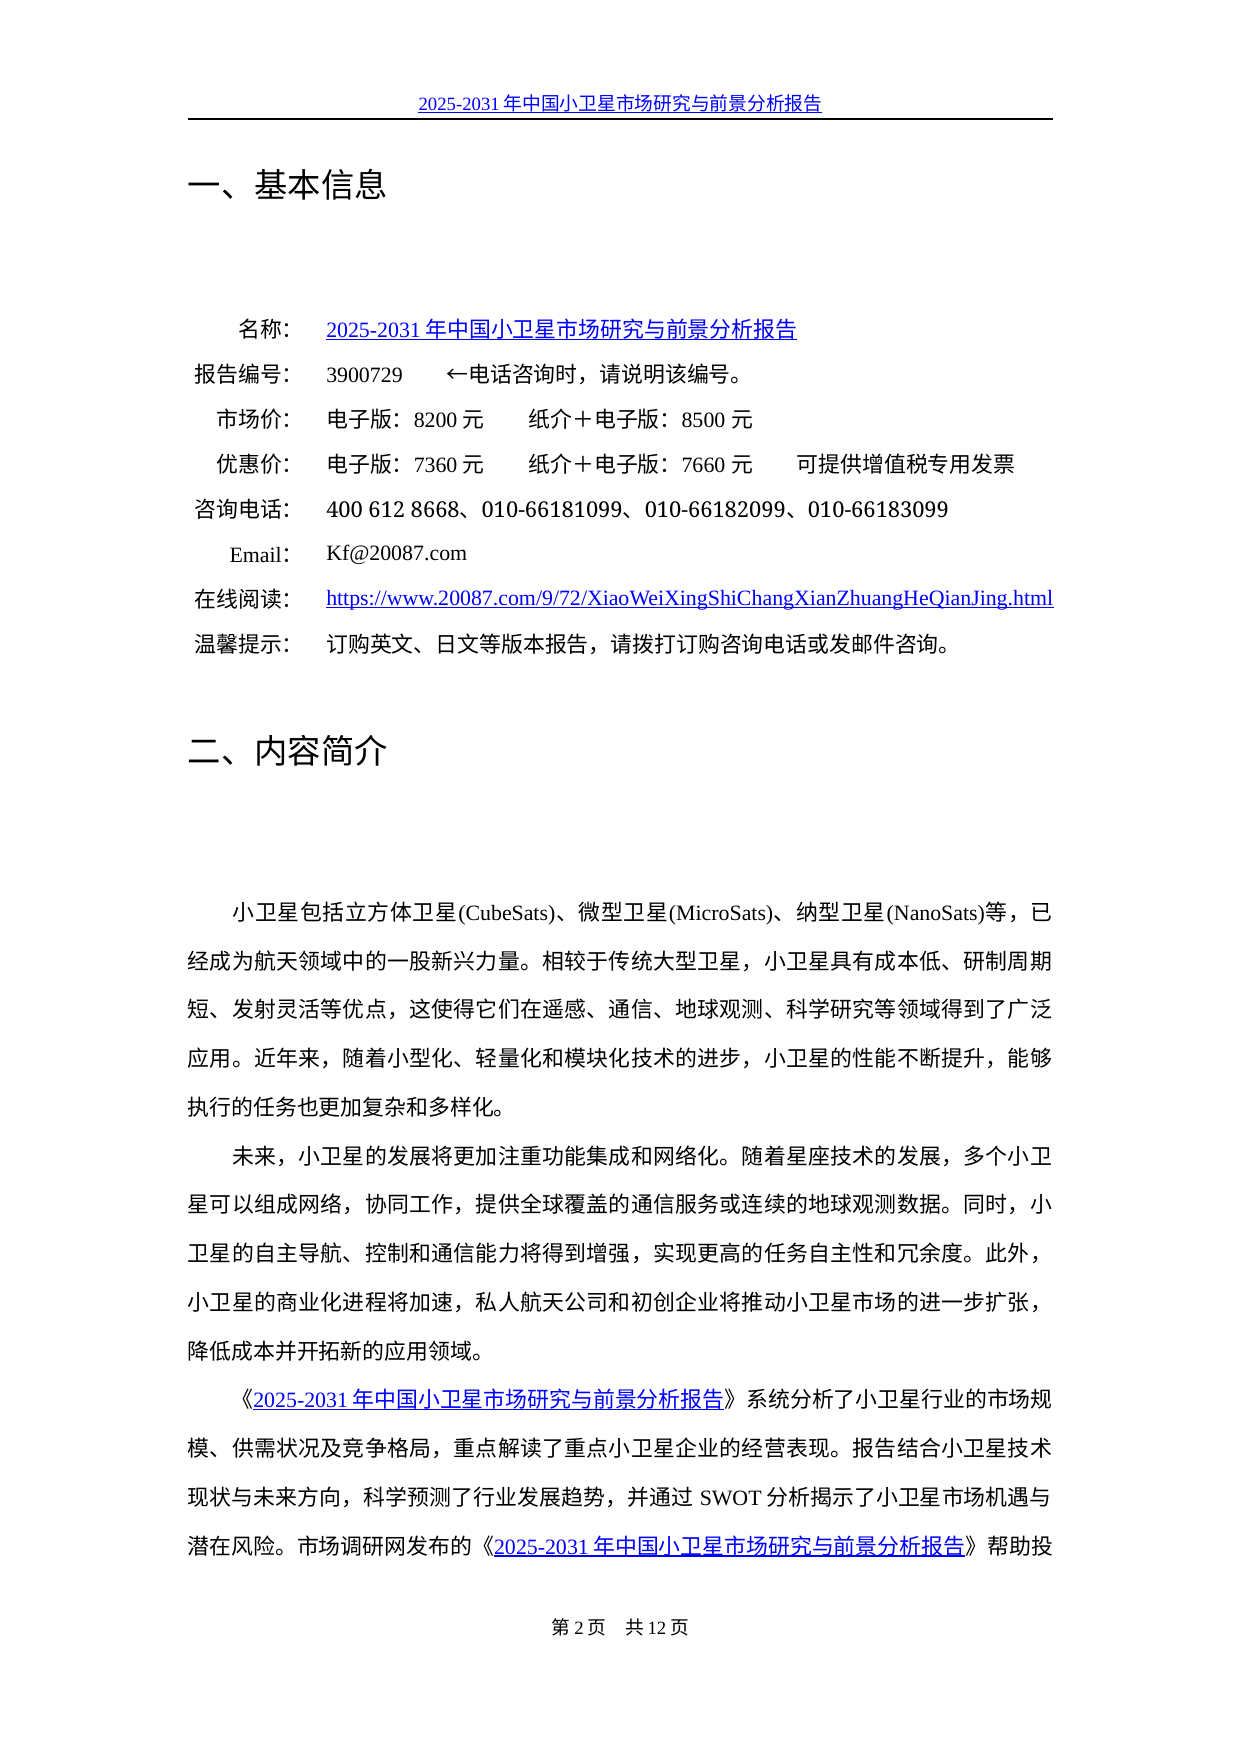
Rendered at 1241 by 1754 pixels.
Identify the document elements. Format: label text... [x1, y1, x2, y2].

table_cell 电子版：8200 元 纸介＋电子版：8500 元 [315, 402, 1073, 447]
table_cell 报告编号： [167, 357, 315, 402]
table_cell 3900729 ←电话咨询时，请说明该编号。 [315, 357, 1073, 402]
table_cell 市场价： [167, 402, 315, 447]
title 二、内容简介 [187, 717, 1053, 782]
table_cell [315, 582, 1073, 627]
title 一、基本信息 [187, 150, 1053, 215]
table_cell 订购英文、日文等版本报告，请拨打订购咨询电话或发邮件咨询。 [315, 627, 1073, 672]
table_cell 优惠价： [167, 447, 315, 492]
table_header 2025-2031年中国小卫星市场研究与前景分析报告 [315, 312, 1073, 357]
table_cell 400 612 8668、010-66181099、010-66182099、010-66183099 [315, 492, 1073, 537]
table_cell 温馨提示： [167, 627, 315, 672]
table_cell Email： [167, 537, 315, 582]
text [187, 894, 1053, 1561]
table_cell 在线阅读： [167, 582, 315, 627]
table_cell Kf@20087.com [315, 537, 1073, 582]
table_header 名称： [167, 312, 315, 357]
table_cell 电子版：7360 元 纸介＋电子版：7660 元 可提供增值税专用发票 [315, 447, 1073, 492]
table_cell 咨询电话： [167, 492, 315, 537]
